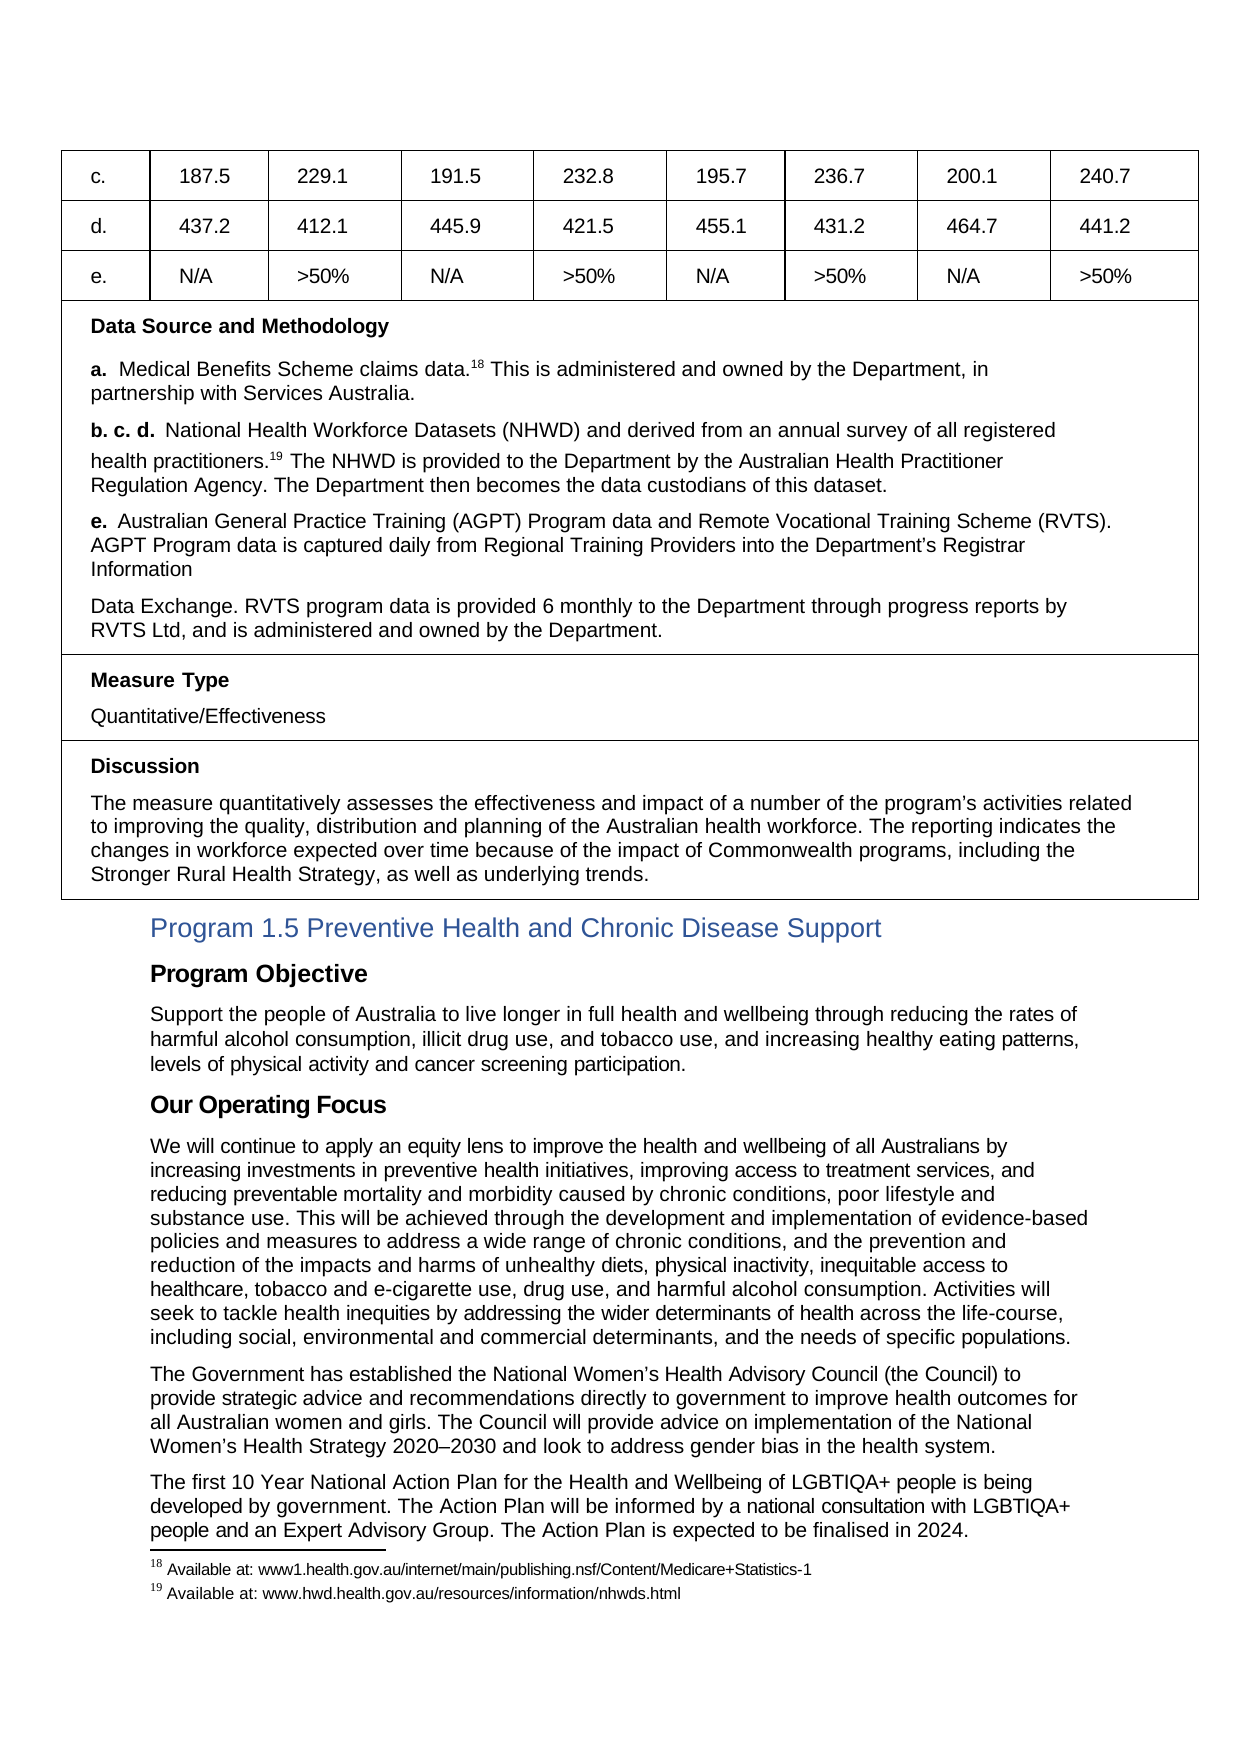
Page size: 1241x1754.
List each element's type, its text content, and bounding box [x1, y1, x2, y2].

table_cell N/A [918, 251, 1050, 300]
table_cell Discussion The measure quantitatively assesses the effectiveness and impact of a number of the program’s activities related to improving the quality, distribution and planning of the Australian health workforce. The reporting indicates the changes in workforce expected over time because of the impact of Commonwealth programs, including the Stronger Rural Health Strategy, as well as underlying trends. [62, 741, 1198, 899]
table_cell 437.2 [151, 201, 268, 250]
table_cell >50% [1051, 251, 1198, 300]
table_cell e. [62, 251, 149, 300]
text The Government has established the National Women’s Health Advisory Council (the Council) to provide strategic advice and recommendations directly to government to improve health outcomes for all Australian women and girls. The Council will provide advice on implementation of the National Women’s Health Strategy 2020–2030 and look to address gender bias in the health system. [150, 1362, 1090, 1457]
table_cell Data Source and Methodology Medical Benefits Scheme claims data. This is administered and owned by the Department, in partnership with Services Australia. c. d. National Health Workforce Datasets (NHWD) and derived from an annual survey of all registered health practitioners. The NHWD is provided to the Department by the Australian Health Practitioner Regulation Agency. The Department then becomes the data custodians of this dataset. e. Australian General Practice Training (AGPT) Program data and Remote Vocational Training Scheme (RVTS). AGPT Program data is captured daily from Regional Training Providers into the Department’s Registrar Information Data Exchange. RVTS program data is provided 6 monthly to the Department through progress reports by RVTS Ltd, and is administered and owned by the Department. [62, 301, 1198, 654]
table_cell 195.7 [667, 151, 784, 200]
table_cell d. [62, 201, 149, 250]
table_cell 200.1 [918, 151, 1050, 200]
table_cell 455.1 [667, 201, 784, 250]
text We will continue to apply an equity lens to improve the health and wellbeing of all Australians by increasing investments in preventive health initiatives, improving access to treatment services, and reducing preventable mortality and morbidity caused by chronic conditions, poor lifestyle and substance use. This will be achieved through the development and implementation of evidence-based policies and measures to address a wide range of chronic conditions, and the prevention and reduction of the impacts and harms of unhealthy diets, physical inactivity, inequitable access to healthcare, tobacco and e-cigarette use, drug use, and harmful alcohol consumption. Activities will seek to tackle health inequities by addressing the wider determinants of health across the life-course, including social, environmental and commercial determinants, and the needs of specific populations. [150, 1133, 1090, 1349]
table_cell 464.7 [918, 201, 1050, 250]
table_cell 236.7 [786, 151, 917, 200]
table_cell N/A [402, 251, 533, 300]
table_cell >50% [534, 251, 666, 300]
table_cell 445.9 [402, 201, 533, 250]
table_cell c. [62, 151, 149, 200]
text Our Operating Focus [150, 1090, 1090, 1119]
text The first 10 Year National Action Plan for the Health and Wellbeing of LGBTIQA+ people is being developed by government. The Action Plan will be informed by a national consultation with LGBTIQA+ people and an Expert Advisory Group. The Action Plan is expected to be finalised in 2024. [150, 1470, 1090, 1542]
table_cell Measure Type Quantitative/Effectiveness [62, 655, 1198, 740]
table_cell 187.5 [151, 151, 268, 200]
subtitle Program 1.5 Preventive Health and Chronic Disease Support [150, 912, 1090, 943]
text Support the people of Australia to live longer in full health and wellbeing through reducing the rates of harmful alcohol consumption, illicit drug use, and tobacco use, and increasing healthy eating patterns, levels of physical activity and cancer screening participation. [150, 1002, 1090, 1076]
table_cell >50% [786, 251, 917, 300]
table_cell >50% [269, 251, 401, 300]
table_cell N/A [667, 251, 784, 300]
table_cell 191.5 [402, 151, 533, 200]
table_cell 232.8 [534, 151, 666, 200]
table_cell 240.7 [1051, 151, 1198, 200]
table_cell 412.1 [269, 201, 401, 250]
table_cell 229.1 [269, 151, 401, 200]
table_cell 441.2 [1051, 201, 1198, 250]
text Program Objective [150, 958, 1090, 987]
table_cell N/A [151, 251, 268, 300]
table_cell 421.5 [534, 201, 666, 250]
table_cell 431.2 [786, 201, 917, 250]
